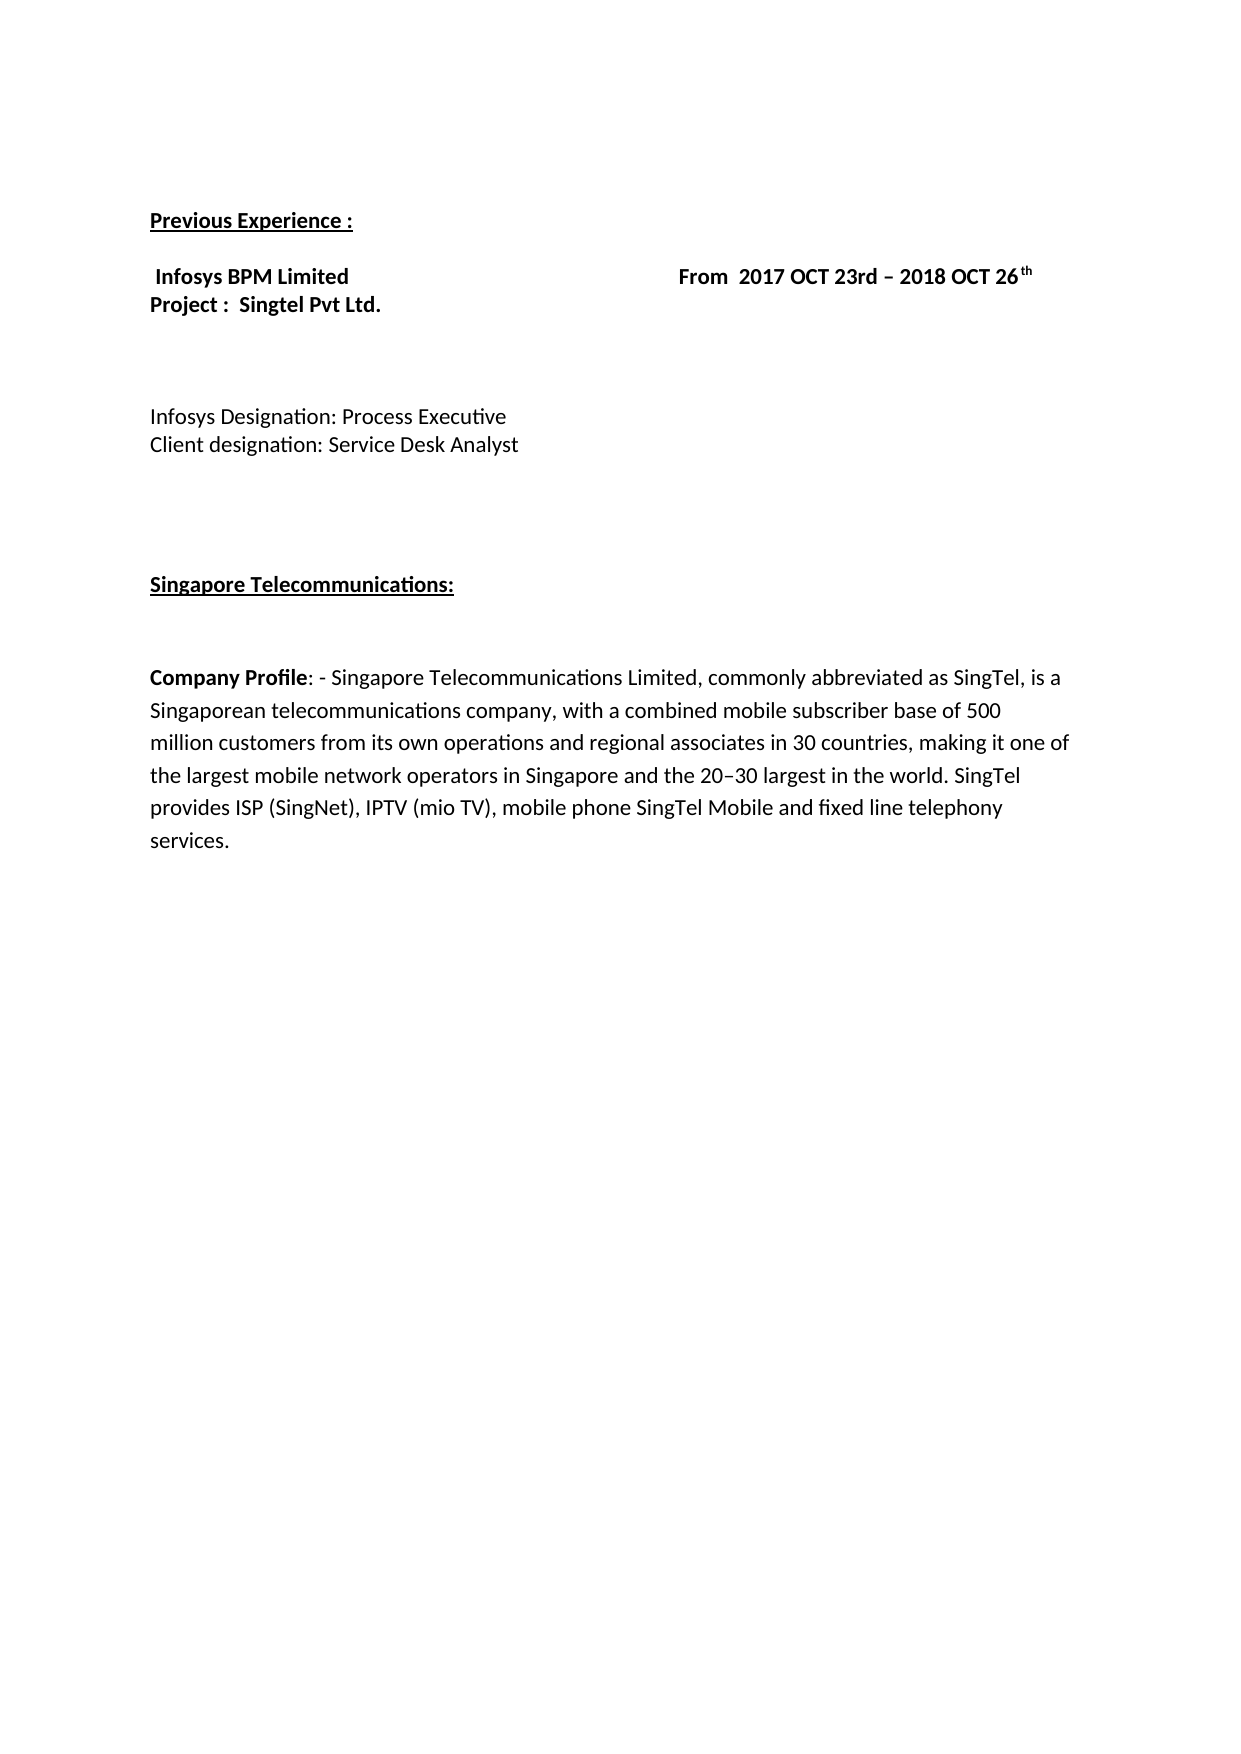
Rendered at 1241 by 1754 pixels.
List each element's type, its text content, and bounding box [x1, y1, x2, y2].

text Infosys Designation: Process Executive [150, 402, 1090, 430]
text Client designation: Service Desk Analyst [150, 430, 1090, 458]
text Previous Experience : [150, 206, 1090, 234]
text Singapore Telecommunications: [150, 570, 1090, 598]
text Infosys BPM Limited From 2017 OCT 23rd – 2018 OCT 26th [150, 262, 1090, 290]
text Project : Singtel Pvt Ltd. [150, 290, 1090, 318]
text Company Profile: - Singapore Telecommunications Limited, commonly abbreviated as SingTel, is a Singaporean telecommunications company, with a combined mobile subscriber base of 500 million customers from its own operations and regional associates in 30 countries, making it one of the largest mobile network operators in Singapore and the 20–30 largest in the world. SingTel provides ISP (SingNet), IPTV (mio TV), mobile phone SingTel Mobile and fixed line telephony services. [150, 663, 1071, 854]
